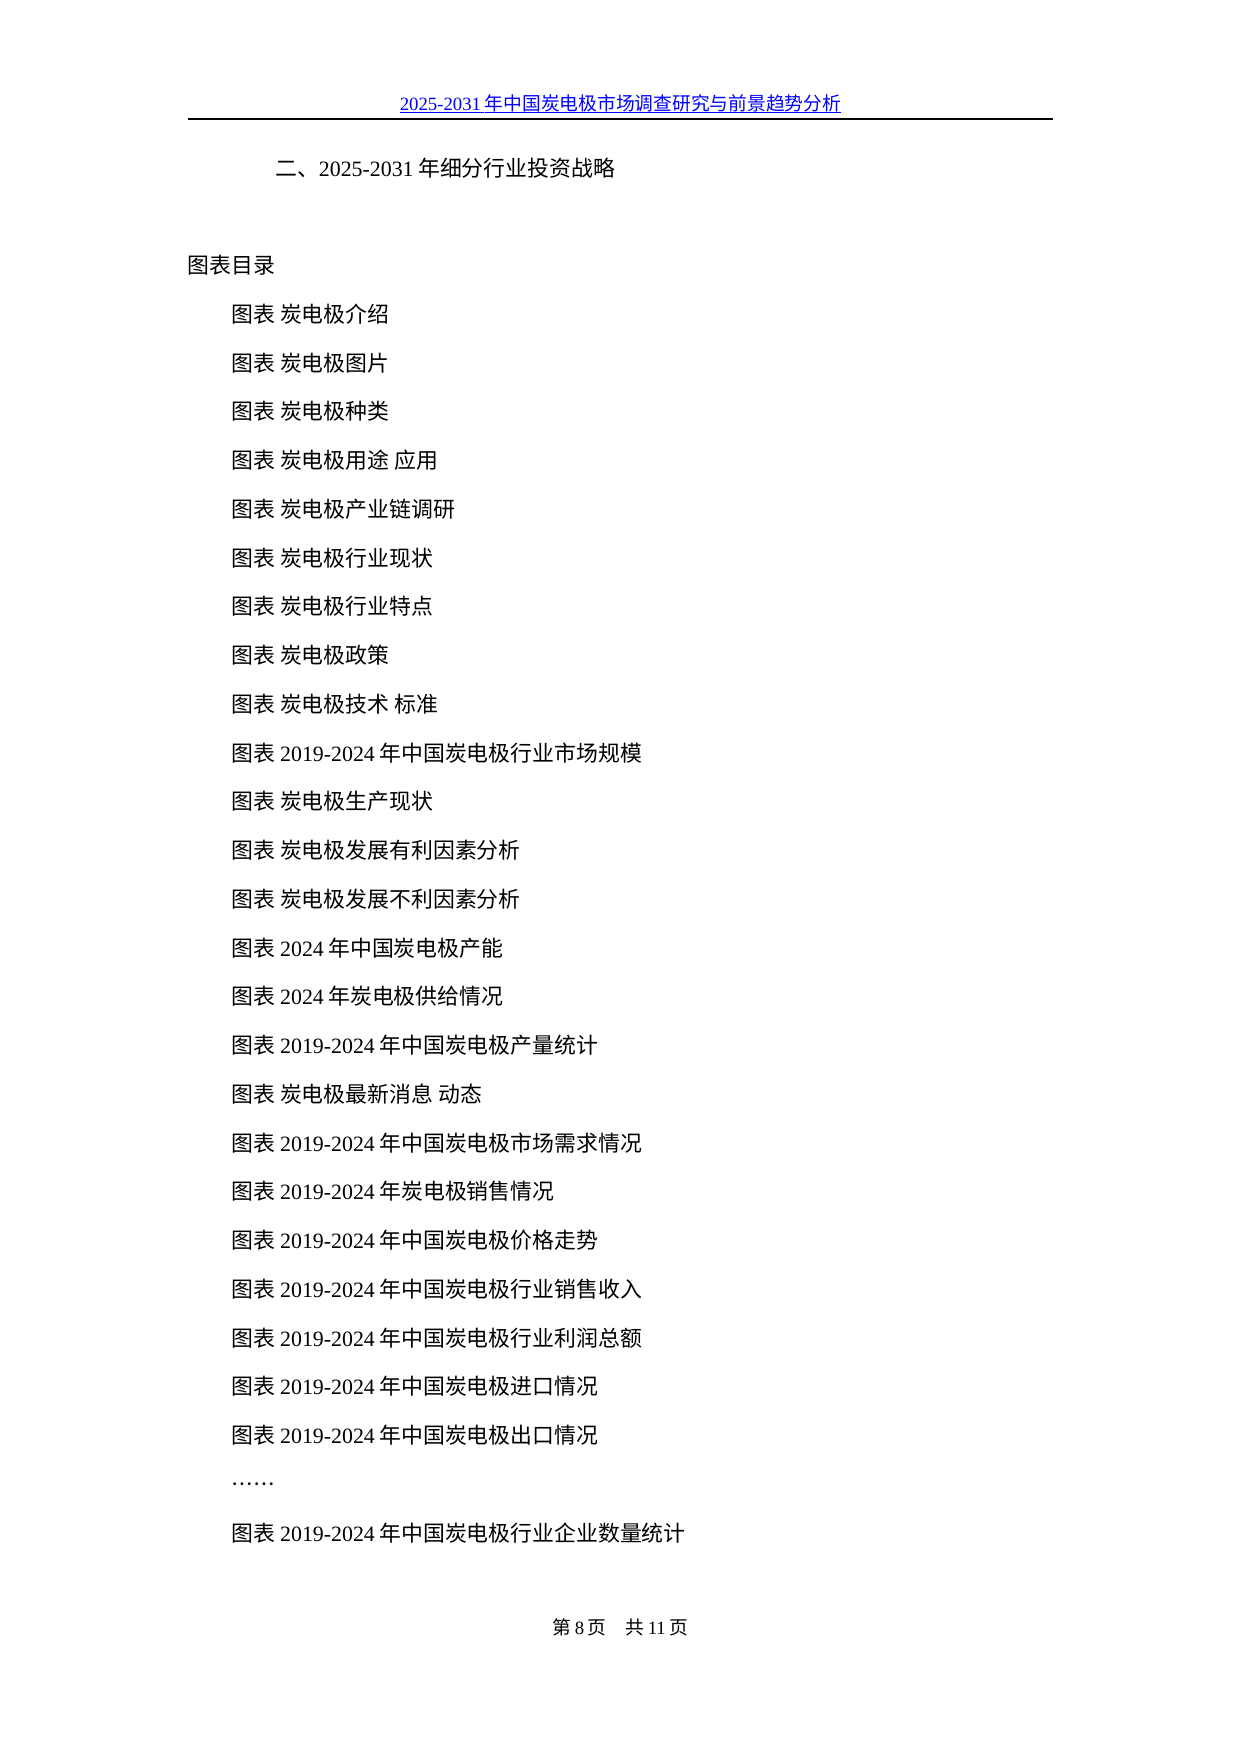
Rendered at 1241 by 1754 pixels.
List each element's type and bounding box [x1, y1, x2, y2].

text [187, 150, 1053, 1548]
